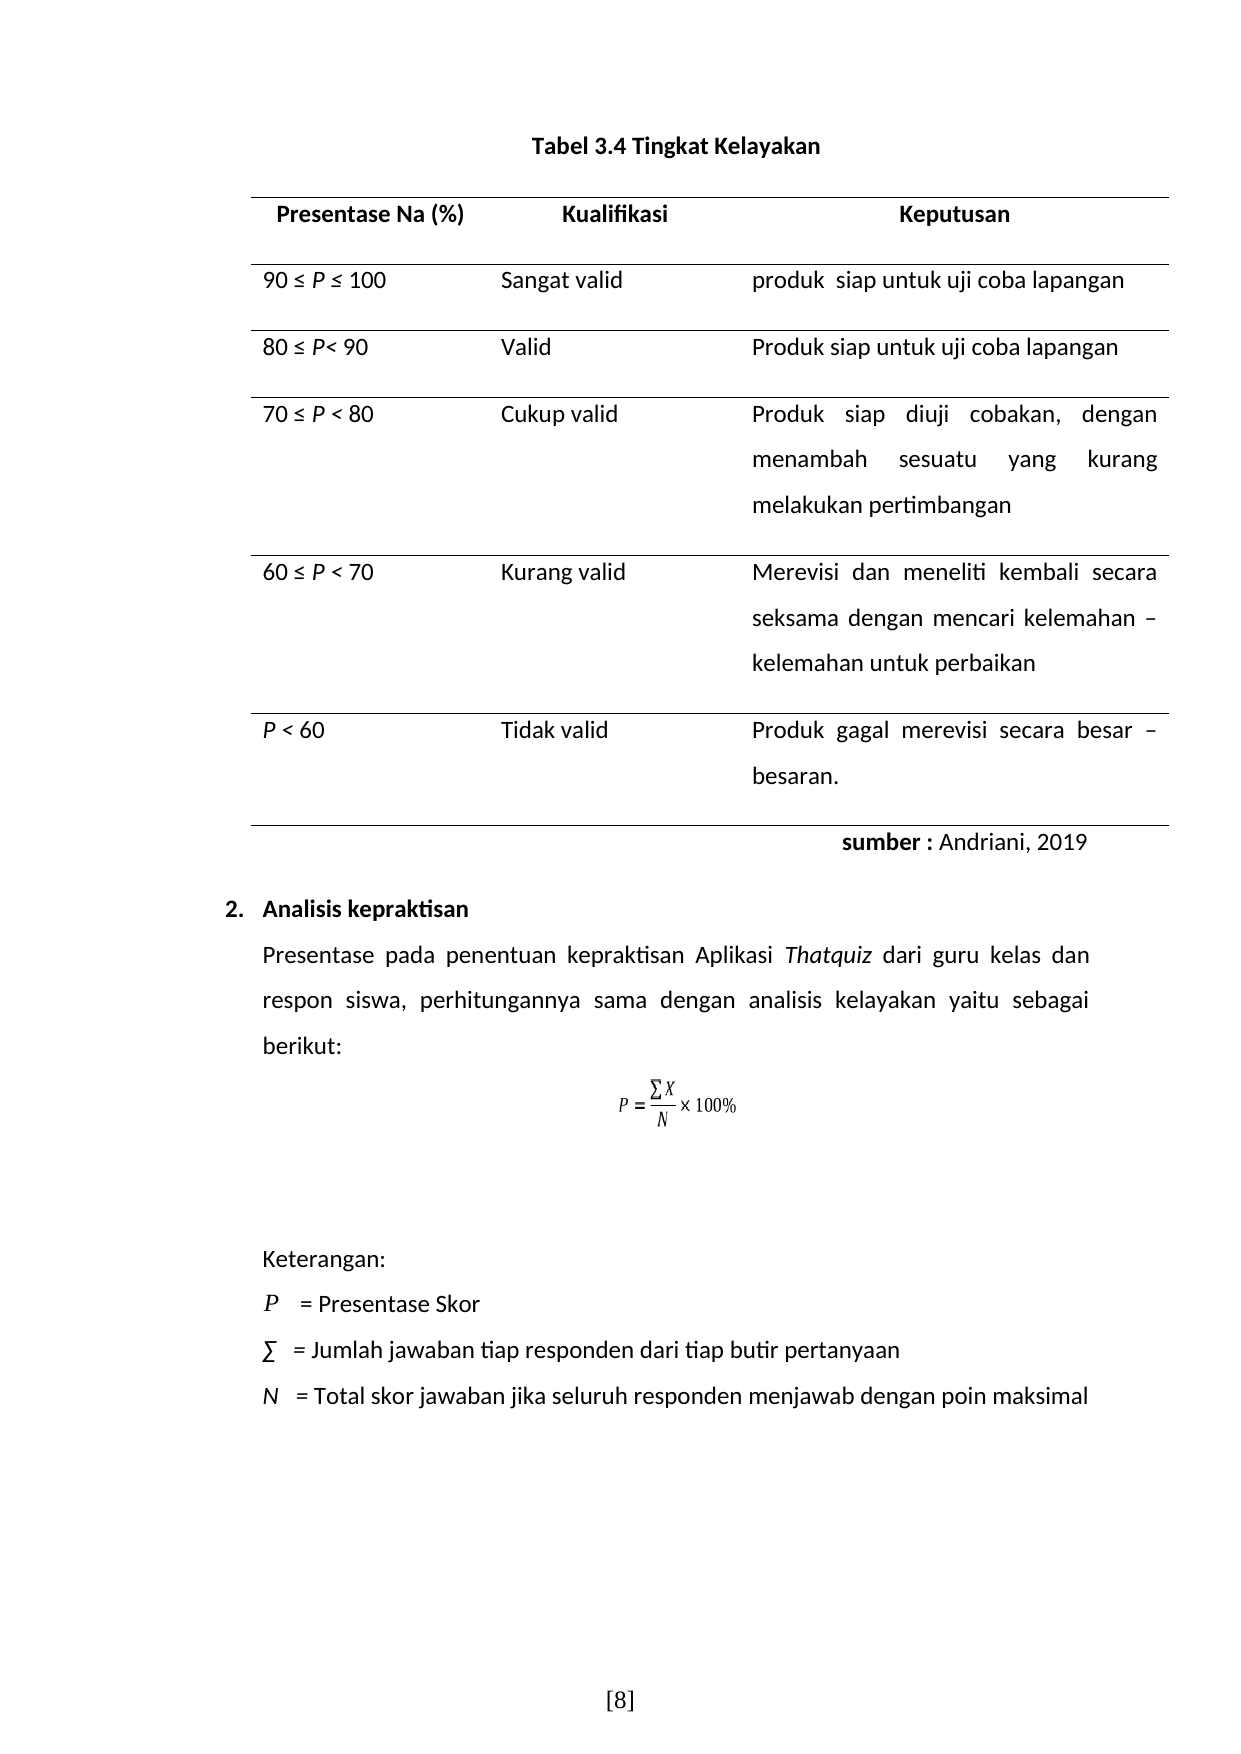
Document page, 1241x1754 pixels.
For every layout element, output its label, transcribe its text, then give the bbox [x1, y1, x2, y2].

list N = Total skor jawaban jika seluruh responden menjawab dengan poin maksimal [262, 1380, 1090, 1410]
table_cell P < 60 [251, 714, 489, 825]
table_cell Merevisi dan meneliti kembali secara seksama dengan mencari kelemahan –kelemahan untuk perbaikan [741, 556, 1169, 713]
table_cell 90 ≤ P ≤ 100 [251, 265, 489, 330]
table_header Kualifikasi [490, 198, 741, 263]
table_cell Valid [490, 331, 741, 397]
list Analisis kepraktisan [225, 893, 1090, 923]
table_cell Tidak valid [490, 714, 741, 825]
table_cell 80 ≤ P< 90 [251, 331, 489, 397]
picture [612, 1076, 741, 1137]
table_cell produk siap untuk uji coba lapangan [741, 265, 1169, 330]
table_cell Produk siap diuji cobakan, dengan menambah sesuatu yang kurang melakukan pertimbangan [741, 398, 1169, 555]
list Keterangan: [262, 1243, 1090, 1273]
table_cell Sangat valid [490, 265, 741, 330]
table_cell 60 ≤ P < 70 [251, 556, 489, 713]
list Presentase pada penentuan kepraktisan Aplikasi Thatquiz dari guru kelas dan respon siswa, perhitungannya sama dengan analisis kelayakan yaitu sebagai berikut: [262, 939, 1090, 1061]
table_cell Cukup valid [490, 398, 741, 555]
list ∑ = Jumlah jawaban tiap responden dari tiap butir pertanyaan [262, 1334, 1090, 1365]
table_cell 70 ≤ P < 80 [251, 398, 489, 555]
table_cell Produk siap untuk uji coba lapangan [741, 331, 1169, 397]
table_header Presentase Na (%) [251, 198, 489, 263]
table_cell Kurang valid [490, 556, 741, 713]
list = Presentase Skor [262, 1288, 1090, 1319]
table_cell Produk gagal merevisi secara besar – besaran. [741, 714, 1169, 825]
table_header Keputusan [741, 198, 1169, 263]
text sumber : Andriani, 2019 [150, 826, 1090, 857]
list Tabel 3.4 Tingkat Kelayakan [262, 130, 1090, 161]
